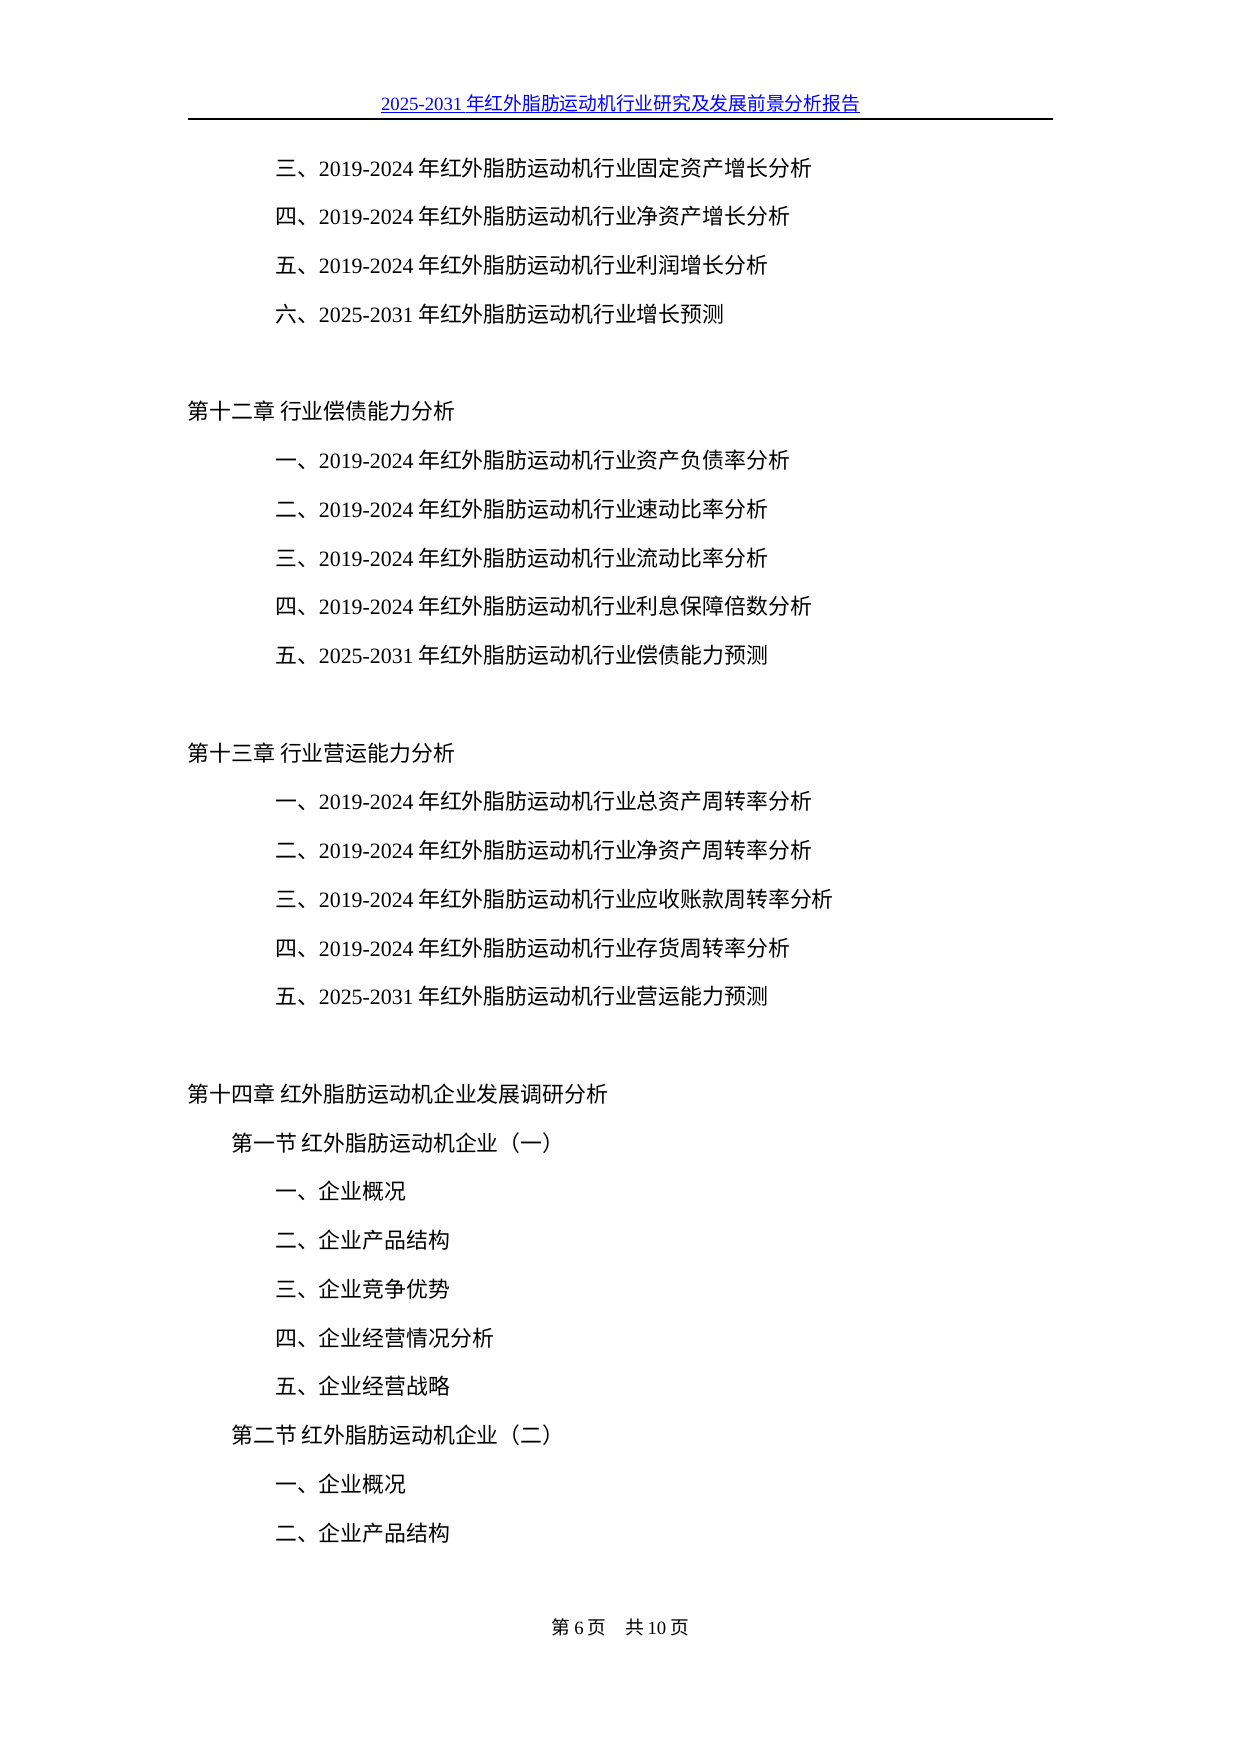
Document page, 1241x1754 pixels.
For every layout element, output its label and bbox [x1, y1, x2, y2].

text [187, 150, 1053, 1548]
